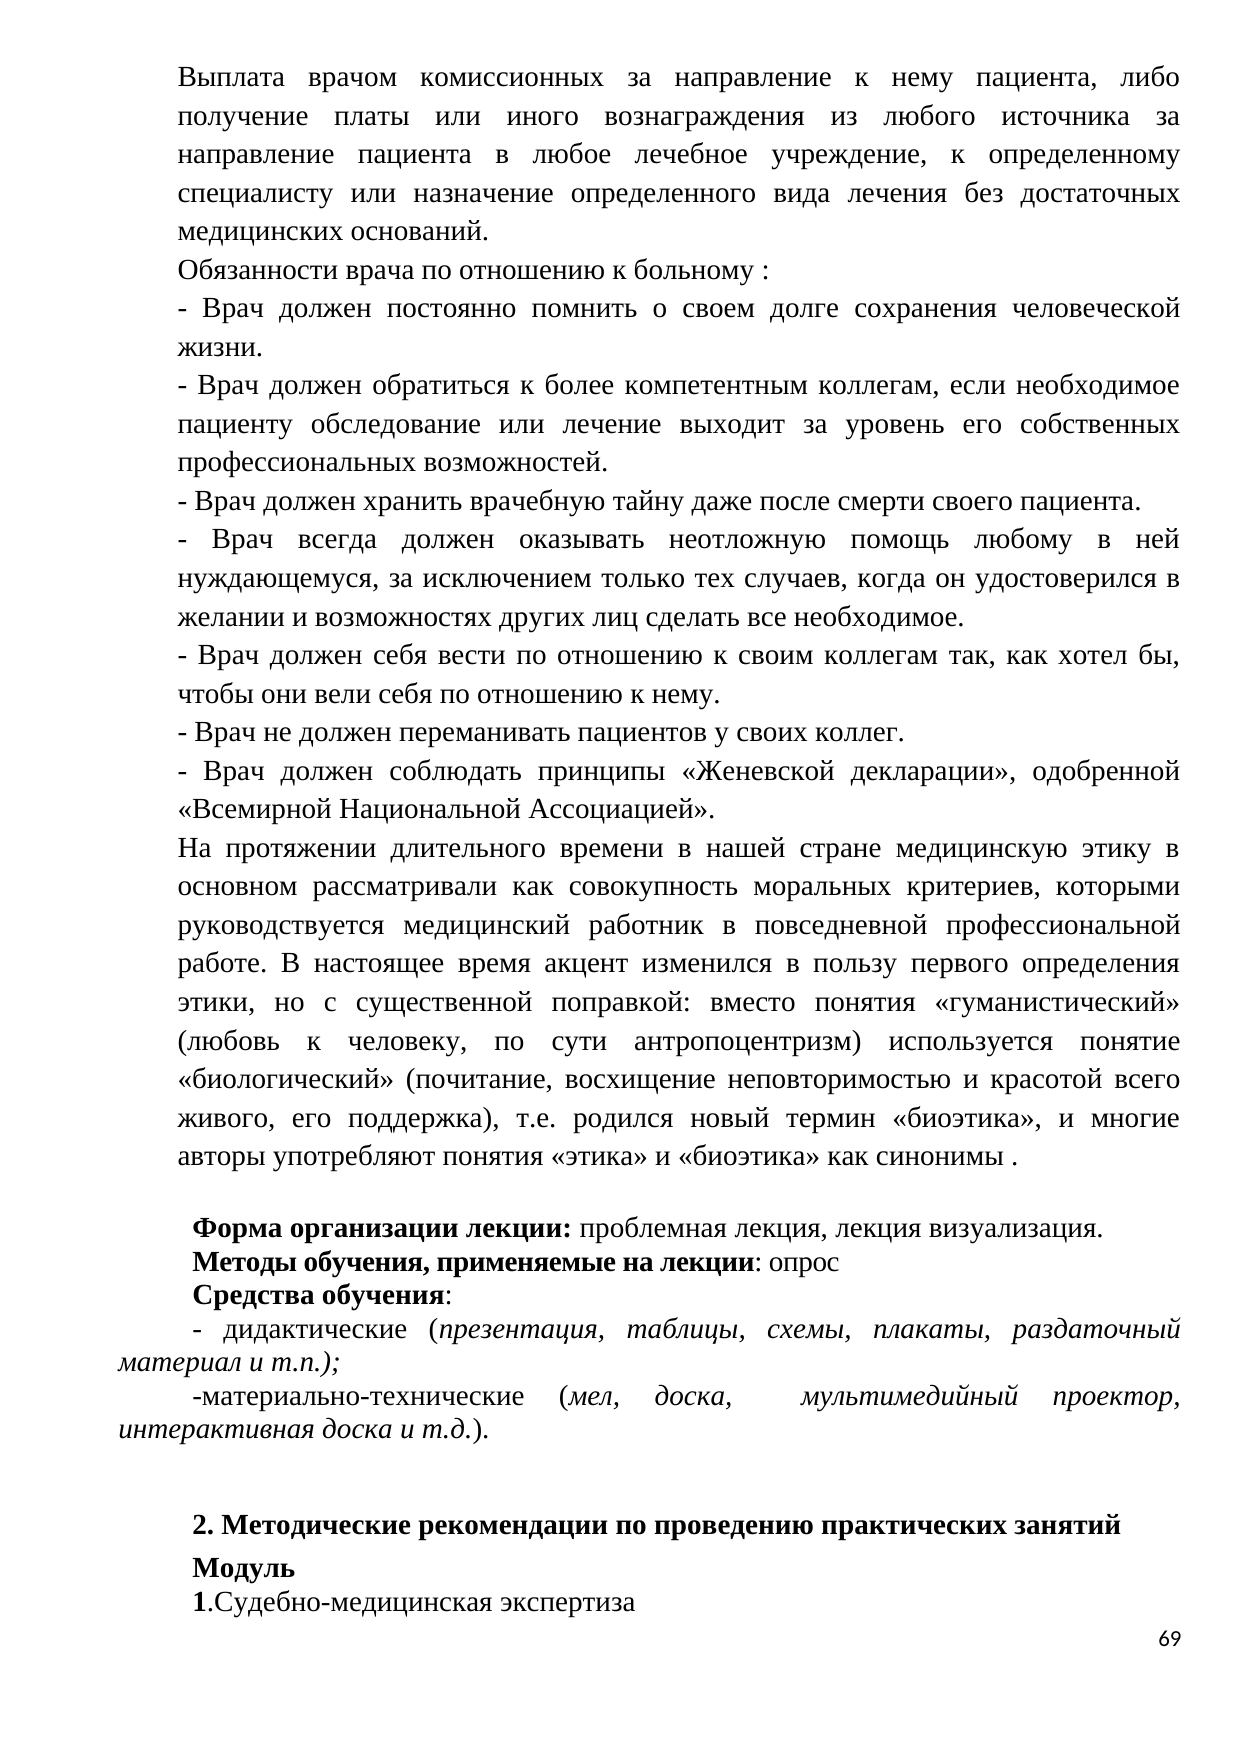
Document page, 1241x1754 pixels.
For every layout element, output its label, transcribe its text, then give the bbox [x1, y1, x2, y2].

text - Врач должен обратиться к более компетентным коллегам, если необходимое пациенту обследование или лечение выходит за уровень его собственных профессиональных возможностей. [177, 367, 1181, 478]
text - Врач всегда должен оказывать неотложную помощь любому в ней нуждающемуся, за исключением только тех случаев, когда он удостоверился в желании и возможностях других лиц сделать все необходимое. [177, 522, 1181, 632]
text Форма организации лекции: проблемная лекция, лекция визуализация. [118, 1210, 1181, 1244]
text - Врач должен хранить врачебную тайну даже после смерти своего пациента. [177, 483, 1181, 517]
text - дидактические (презентация, таблицы, схемы, плакаты, раздаточный материал и т.п.); [118, 1311, 1181, 1378]
text - Врач должен себя вести по отношению к своим коллегам так, как хотел бы, чтобы они вели себя по отношению к нему. [177, 637, 1181, 709]
text 2. Методические рекомендации по проведению практических занятий [118, 1507, 1181, 1541]
text Средства обучения: [118, 1277, 1181, 1311]
text - Врач должен постоянно помнить о своем долге сохранения человеческой жизни. [177, 290, 1181, 362]
text Обязанности врача по отношению к больному : [177, 252, 1181, 285]
text Выплата врачом комиссионных за направление к нему пациента, либо получение платы или иного вознаграждения из любого источника за направление пациента в любое лечебное учреждение, к определенному специалисту или назначение определенного вида лечения без достаточных медицинских оснований. [177, 59, 1181, 247]
text Модуль [118, 1551, 1181, 1584]
text - Врач должен соблюдать принципы «Женевской декларации», одобренной «Всемирной Национальной Ассоциацией». [177, 753, 1181, 825]
text -материально-технические (мел, доска, мультимедийный проектор, интерактивная доска и т.д.). [118, 1378, 1181, 1445]
text - Врач не должен переманивать пациентов у своих коллег. [177, 714, 1181, 748]
text На протяжении длительного времени в нашей стране медицинскую этику в основном рассматривали как совокупность моральных критериев, которыми руководствуется медицинский работник в повседневной профессиональной работе. В настоящее время акцент изменился в пользу первого определения этики, но с существенной поправкой: вместо понятия «гуманистический» (любовь к человеку, по сути антропоцентризм) используется понятие «биологический» (почитание, восхищение неповторимостью и красотой всего живого, его поддержка), т.е. родился новый термин «биоэтика», и многие авторы употребляют понятия «этика» и «биоэтика» как синонимы . [177, 830, 1181, 1172]
text Методы обучения, применяемые на лекции: опрос [118, 1244, 1181, 1277]
text 1.Судебно-медицинская экспертиза [118, 1584, 1181, 1618]
